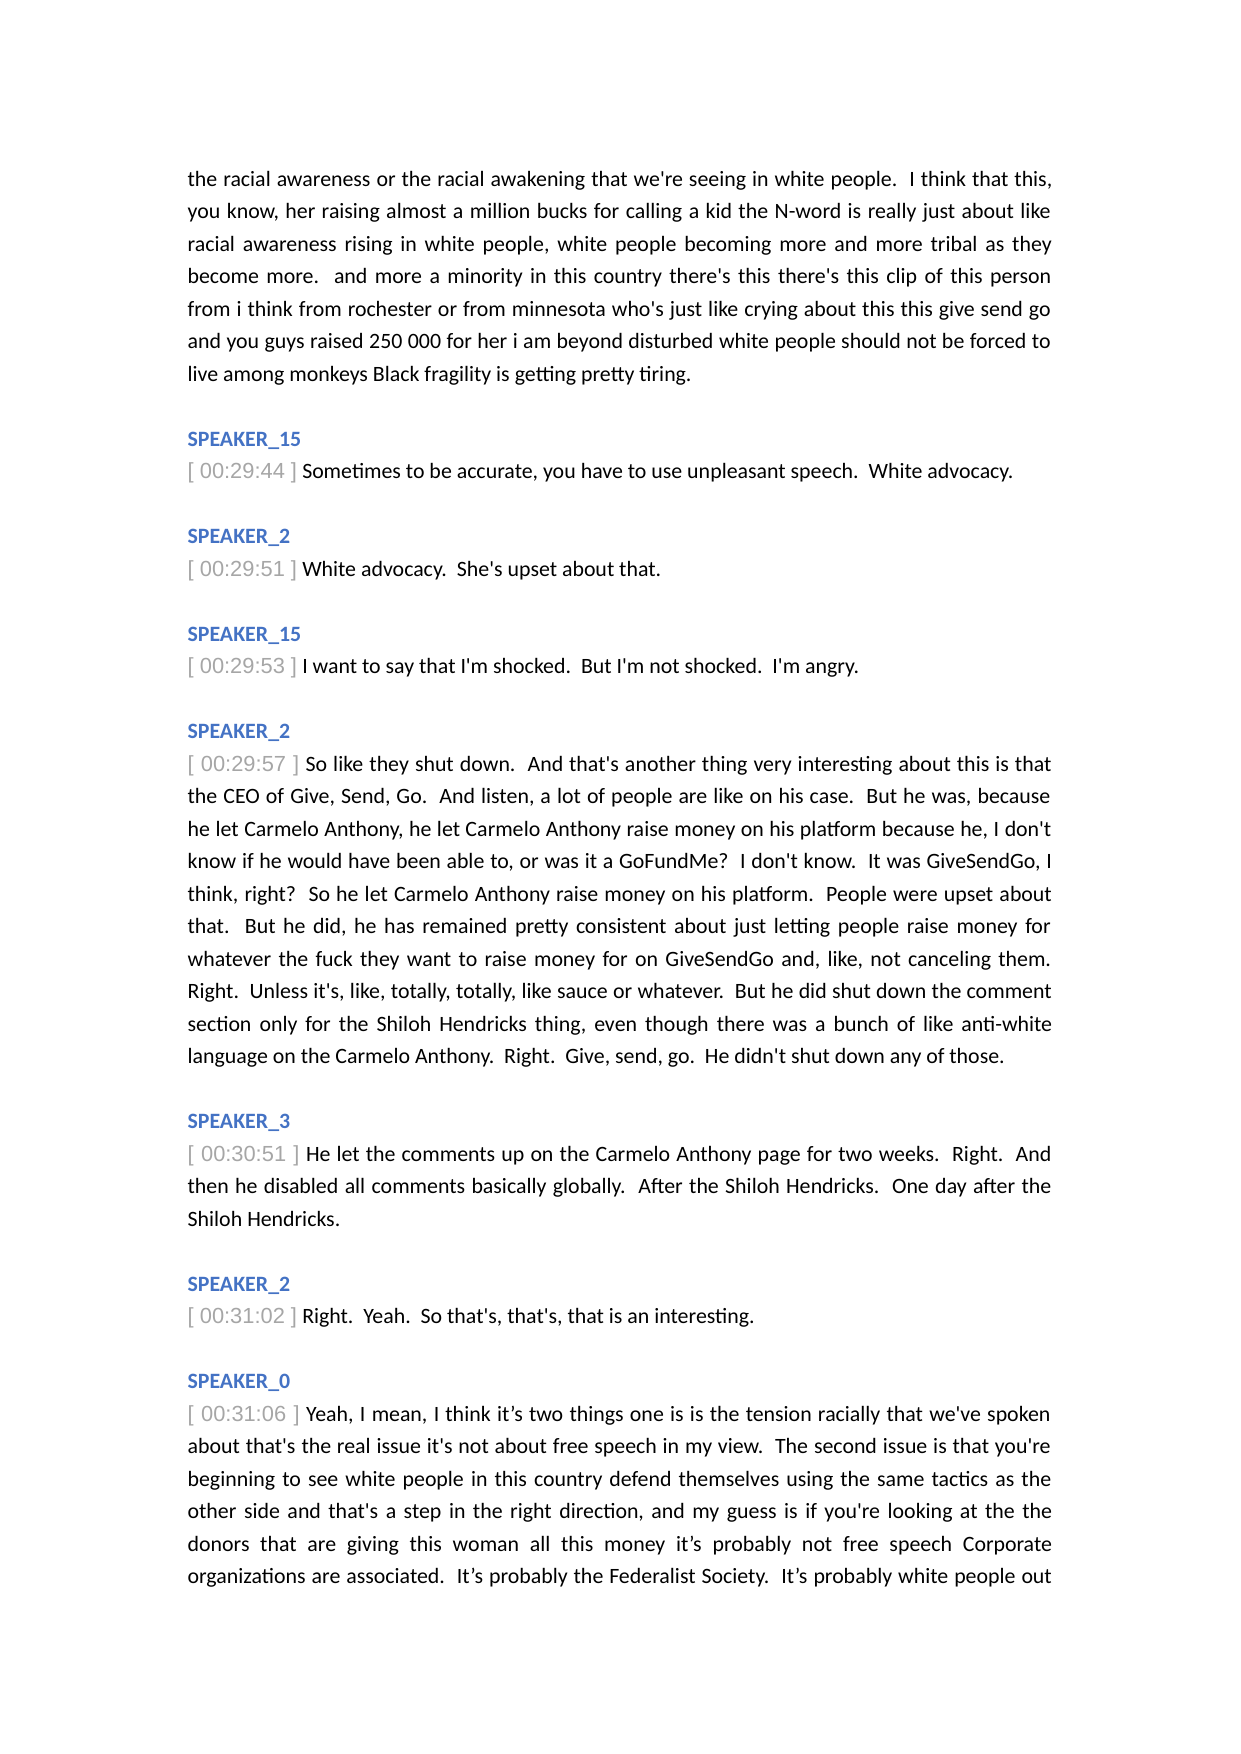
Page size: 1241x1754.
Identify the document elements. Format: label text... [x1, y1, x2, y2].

text [ 00:29:51 ] White advocacy. She's upset about that. [187, 552, 1053, 584]
text [ 00:31:02 ] Right. Yeah. So that's, that's, that is an interesting. [187, 1299, 1053, 1332]
text [ 00:29:57 ] So like they shut down. And that's another thing very interesting about this is that the CEO of Give, Send, Go. And listen, a lot of people are like on his case. But he was, because he let Carmelo Anthony, he let Carmelo Anthony raise money on his platform because he, I don't know if he would have been able to, or was it a GoFundMe? I don't know. It was GiveSendGo, I think, right? So he let Carmelo Anthony raise money on his platform. People were upset about that. But he did, he has remained pretty consistent about just letting people raise money for whatever the fuck they want to raise money for on GiveSendGo and, like, not canceling them. Right. Unless it's, like, totally, totally, like sauce or whatever. But he did shut down the comment section only for the Shiloh Hendricks thing, even though there was a bunch of like anti-white language on the Carmelo Anthony. Right. Give, send, go. He didn't shut down any of those. [187, 747, 1053, 1072]
text [ 00:29:44 ] Sometimes to be accurate, you have to use unpleasant speech. White advocacy. [187, 454, 1053, 487]
text SPEAKER_0 [187, 1364, 1053, 1397]
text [187, 1397, 1053, 1592]
text SPEAKER_2 [187, 519, 1053, 552]
text [ 00:30:51 ] He let the comments up on the Carmelo Anthony page for two weeks. Right. And then he disabled all comments basically globally. After the Shiloh Hendricks. One day after the Shiloh Hendricks. [187, 1137, 1053, 1234]
text SPEAKER_2 [187, 714, 1053, 747]
text SPEAKER_3 [187, 1104, 1053, 1137]
text SPEAKER_2 [187, 1267, 1053, 1299]
text SPEAKER_15 [187, 422, 1053, 454]
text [187, 162, 1053, 389]
text SPEAKER_15 [187, 617, 1053, 649]
text [ 00:29:53 ] I want to say that I'm shocked. But I'm not shocked. I'm angry. [187, 649, 1053, 682]
